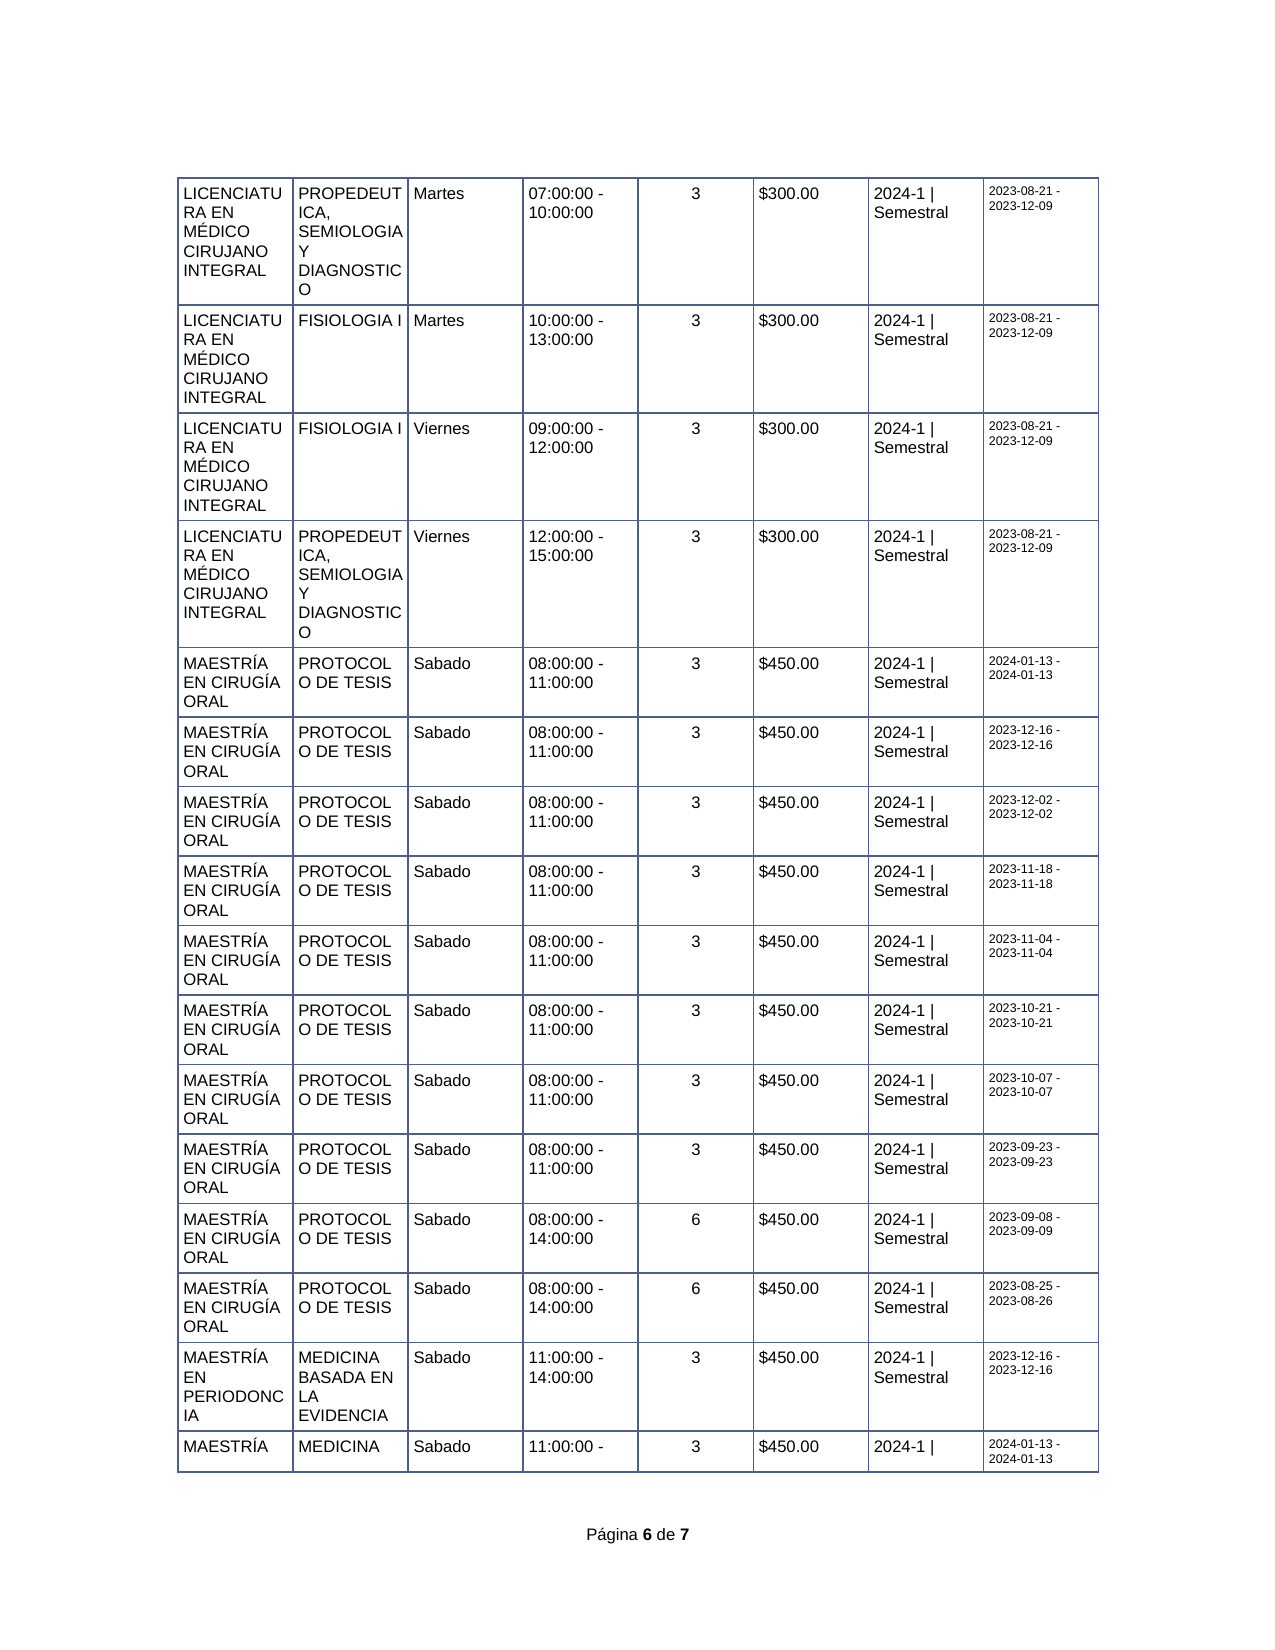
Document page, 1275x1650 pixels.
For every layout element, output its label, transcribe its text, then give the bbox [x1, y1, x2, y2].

table_cell Sabado [409, 1432, 522, 1471]
table_cell $450.00 [754, 718, 868, 786]
table_cell 11:00:00 - 14:00:00 [524, 1432, 637, 1471]
table_cell 2023-08-25 - 2023-08-26 [984, 1274, 1098, 1342]
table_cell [179, 179, 292, 304]
table_cell 2023-08-21 - 2023-12-09 [984, 306, 1098, 412]
table_cell $450.00 [754, 1135, 868, 1203]
table_cell MAESTRÍA EN CIRUGÍA ORAL [179, 996, 292, 1064]
table_cell $450.00 [754, 926, 868, 994]
table_cell 2023-11-04 - 2023-11-04 [984, 926, 1098, 994]
table_cell Martes [409, 179, 522, 304]
table_cell 2023-09-23 - 2023-09-23 [984, 1135, 1098, 1203]
table_cell LICENCIATURA EN MÉDICO CIRUJANO INTEGRAL [179, 414, 292, 520]
table_cell 2023-12-16 - 2023-12-16 [984, 718, 1098, 786]
table_cell LICENCIATURA EN MÉDICO CIRUJANO INTEGRAL [179, 521, 292, 647]
table_cell $450.00 [754, 787, 868, 855]
table_cell 2024-1 | Semestral [869, 1204, 983, 1272]
table_cell $450.00 [754, 857, 868, 925]
table_cell Sabado [409, 1274, 522, 1342]
table_cell FISIOLOGIA I [294, 306, 407, 412]
table_cell Sabado [409, 1065, 522, 1133]
table_cell Sabado [409, 1135, 522, 1203]
table_cell 08:00:00 - 11:00:00 [524, 857, 637, 925]
table_cell 2024-1 | Semestral [869, 787, 983, 855]
table_cell 2024-1 | Semestral [869, 857, 983, 925]
table_cell $300.00 [754, 306, 868, 412]
table_cell MAESTRÍA EN CIRUGÍA ORAL [179, 857, 292, 925]
table_cell PROTOCOLO DE TESIS [294, 787, 407, 855]
table_cell 3 [639, 414, 753, 520]
table_cell 08:00:00 - 14:00:00 [524, 1274, 637, 1342]
table_cell 08:00:00 - 11:00:00 [524, 787, 637, 855]
table_cell MAESTRÍA EN CIRUGÍA ORAL [179, 1274, 292, 1342]
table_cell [984, 179, 1098, 304]
table_cell PROTOCOLO DE TESIS [294, 996, 407, 1064]
table_cell 3 [639, 718, 753, 786]
table_cell 2024-1 | Semestral [869, 1274, 983, 1342]
table_cell Sabado [409, 1343, 522, 1430]
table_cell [179, 1432, 292, 1471]
table_cell 08:00:00 - 11:00:00 [524, 1135, 637, 1203]
table_cell 08:00:00 - 11:00:00 [524, 996, 637, 1064]
table_cell 08:00:00 - 14:00:00 [524, 1204, 637, 1272]
table_cell 07:00:00 - 10:00:00 [524, 179, 637, 304]
table_cell 2024-1 | Semestral [869, 1343, 983, 1430]
table_cell $300.00 [754, 414, 868, 520]
table_cell PROPEDEUTICA, SEMIOLOGIA Y DIAGNOSTICO [294, 179, 407, 304]
table_cell Sabado [409, 787, 522, 855]
table_cell 3 [639, 996, 753, 1064]
table_cell PROTOCOLO DE TESIS [294, 1274, 407, 1342]
table_cell PROPEDEUTICA, SEMIOLOGIA Y DIAGNOSTICO [294, 521, 407, 647]
table_cell PROTOCOLO DE TESIS [294, 857, 407, 925]
table_cell 11:00:00 - 14:00:00 [524, 1343, 637, 1430]
table_cell 2024-1 | Semestral [869, 1065, 983, 1133]
table_cell PROTOCOLO DE TESIS [294, 648, 407, 716]
table_cell 2024-1 | Semestral [869, 1432, 983, 1471]
table_cell MAESTRÍA EN PERIODONCIA [179, 1343, 292, 1430]
table_cell FISIOLOGIA I [294, 414, 407, 520]
table_cell 2024-1 | Semestral [869, 306, 983, 412]
table_cell $450.00 [754, 1432, 868, 1471]
table_cell 6 [639, 1204, 753, 1272]
table_cell 12:00:00 - 15:00:00 [524, 521, 637, 647]
table_cell MAESTRÍA EN CIRUGÍA ORAL [179, 648, 292, 716]
table_cell $450.00 [754, 1343, 868, 1430]
table_cell 2024-1 | Semestral [869, 996, 983, 1064]
table_cell 08:00:00 - 11:00:00 [524, 1065, 637, 1133]
table_cell 2024-1 | Semestral [869, 414, 983, 520]
table_cell 2023-12-02 - 2023-12-02 [984, 787, 1098, 855]
table_cell 3 [639, 1343, 753, 1430]
table_cell $450.00 [754, 648, 868, 716]
table_cell $450.00 [754, 1065, 868, 1133]
table_cell PROTOCOLO DE TESIS [294, 1204, 407, 1272]
table_cell 3 [639, 648, 753, 716]
table_cell 3 [639, 1135, 753, 1203]
table_cell Sabado [409, 926, 522, 994]
table_cell 2023-11-18 - 2023-11-18 [984, 857, 1098, 925]
table_cell 3 [639, 521, 753, 647]
table_cell 2024-1 | Semestral [869, 648, 983, 716]
table_cell 3 [639, 1065, 753, 1133]
table_cell 2023-09-08 - 2023-09-09 [984, 1204, 1098, 1272]
table_cell Viernes [409, 414, 522, 520]
table_cell 2024-1 | Semestral [869, 718, 983, 786]
table_cell 2023-12-16 - 2023-12-16 [984, 1343, 1098, 1430]
table_cell $450.00 [754, 996, 868, 1064]
table_cell PROTOCOLO DE TESIS [294, 718, 407, 786]
table_cell 2024-1 | Semestral [869, 926, 983, 994]
table_cell Sabado [409, 996, 522, 1064]
table_cell LICENCIATURA EN MÉDICO CIRUJANO INTEGRAL [179, 306, 292, 412]
table_cell Sabado [409, 648, 522, 716]
table_cell 6 [639, 1274, 753, 1342]
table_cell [294, 1432, 407, 1471]
table_cell 08:00:00 - 11:00:00 [524, 718, 637, 786]
table_cell Sabado [409, 1204, 522, 1272]
table_cell Sabado [409, 718, 522, 786]
table_cell MAESTRÍA EN CIRUGÍA ORAL [179, 926, 292, 994]
table_cell 2023-10-07 - 2023-10-07 [984, 1065, 1098, 1133]
table_cell 09:00:00 - 12:00:00 [524, 414, 637, 520]
table_cell 3 [639, 1432, 753, 1471]
table_cell 2023-10-21 - 2023-10-21 [984, 996, 1098, 1064]
table_cell MEDICINA BASADA EN LA EVIDENCIA [294, 1343, 407, 1430]
table_cell 08:00:00 - 11:00:00 [524, 926, 637, 994]
table_cell Martes [409, 306, 522, 412]
table_cell 2024-1 | Semestral [869, 521, 983, 647]
table_cell MAESTRÍA EN CIRUGÍA ORAL [179, 787, 292, 855]
table_cell 3 [639, 306, 753, 412]
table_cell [984, 1432, 1098, 1471]
table_cell 2024-1 | Semestral [869, 1135, 983, 1203]
table_cell 10:00:00 - 13:00:00 [524, 306, 637, 412]
table_cell 3 [639, 787, 753, 855]
table_cell MAESTRÍA EN CIRUGÍA ORAL [179, 1065, 292, 1133]
table_cell $300.00 [754, 521, 868, 647]
table_cell 3 [639, 857, 753, 925]
table_cell PROTOCOLO DE TESIS [294, 1065, 407, 1133]
table_cell PROTOCOLO DE TESIS [294, 1135, 407, 1203]
table_cell MAESTRÍA EN CIRUGÍA ORAL [179, 1135, 292, 1203]
table_cell $450.00 [754, 1204, 868, 1272]
table_cell 2024-01-13 - 2024-01-13 [984, 648, 1098, 716]
table_cell PROTOCOLO DE TESIS [294, 926, 407, 994]
table_cell 3 [639, 179, 753, 304]
table_cell 2023-08-21 - 2023-12-09 [984, 521, 1098, 647]
table_cell $300.00 [754, 179, 868, 304]
table_cell 2024-1 | Semestral [869, 179, 983, 304]
table_cell 2023-08-21 - 2023-12-09 [984, 414, 1098, 520]
table_cell 08:00:00 - 11:00:00 [524, 648, 637, 716]
table_cell MAESTRÍA EN CIRUGÍA ORAL [179, 718, 292, 786]
table_cell $450.00 [754, 1274, 868, 1342]
table_cell Sabado [409, 857, 522, 925]
table_cell Viernes [409, 521, 522, 647]
table_cell MAESTRÍA EN CIRUGÍA ORAL [179, 1204, 292, 1272]
table_cell 3 [639, 926, 753, 994]
